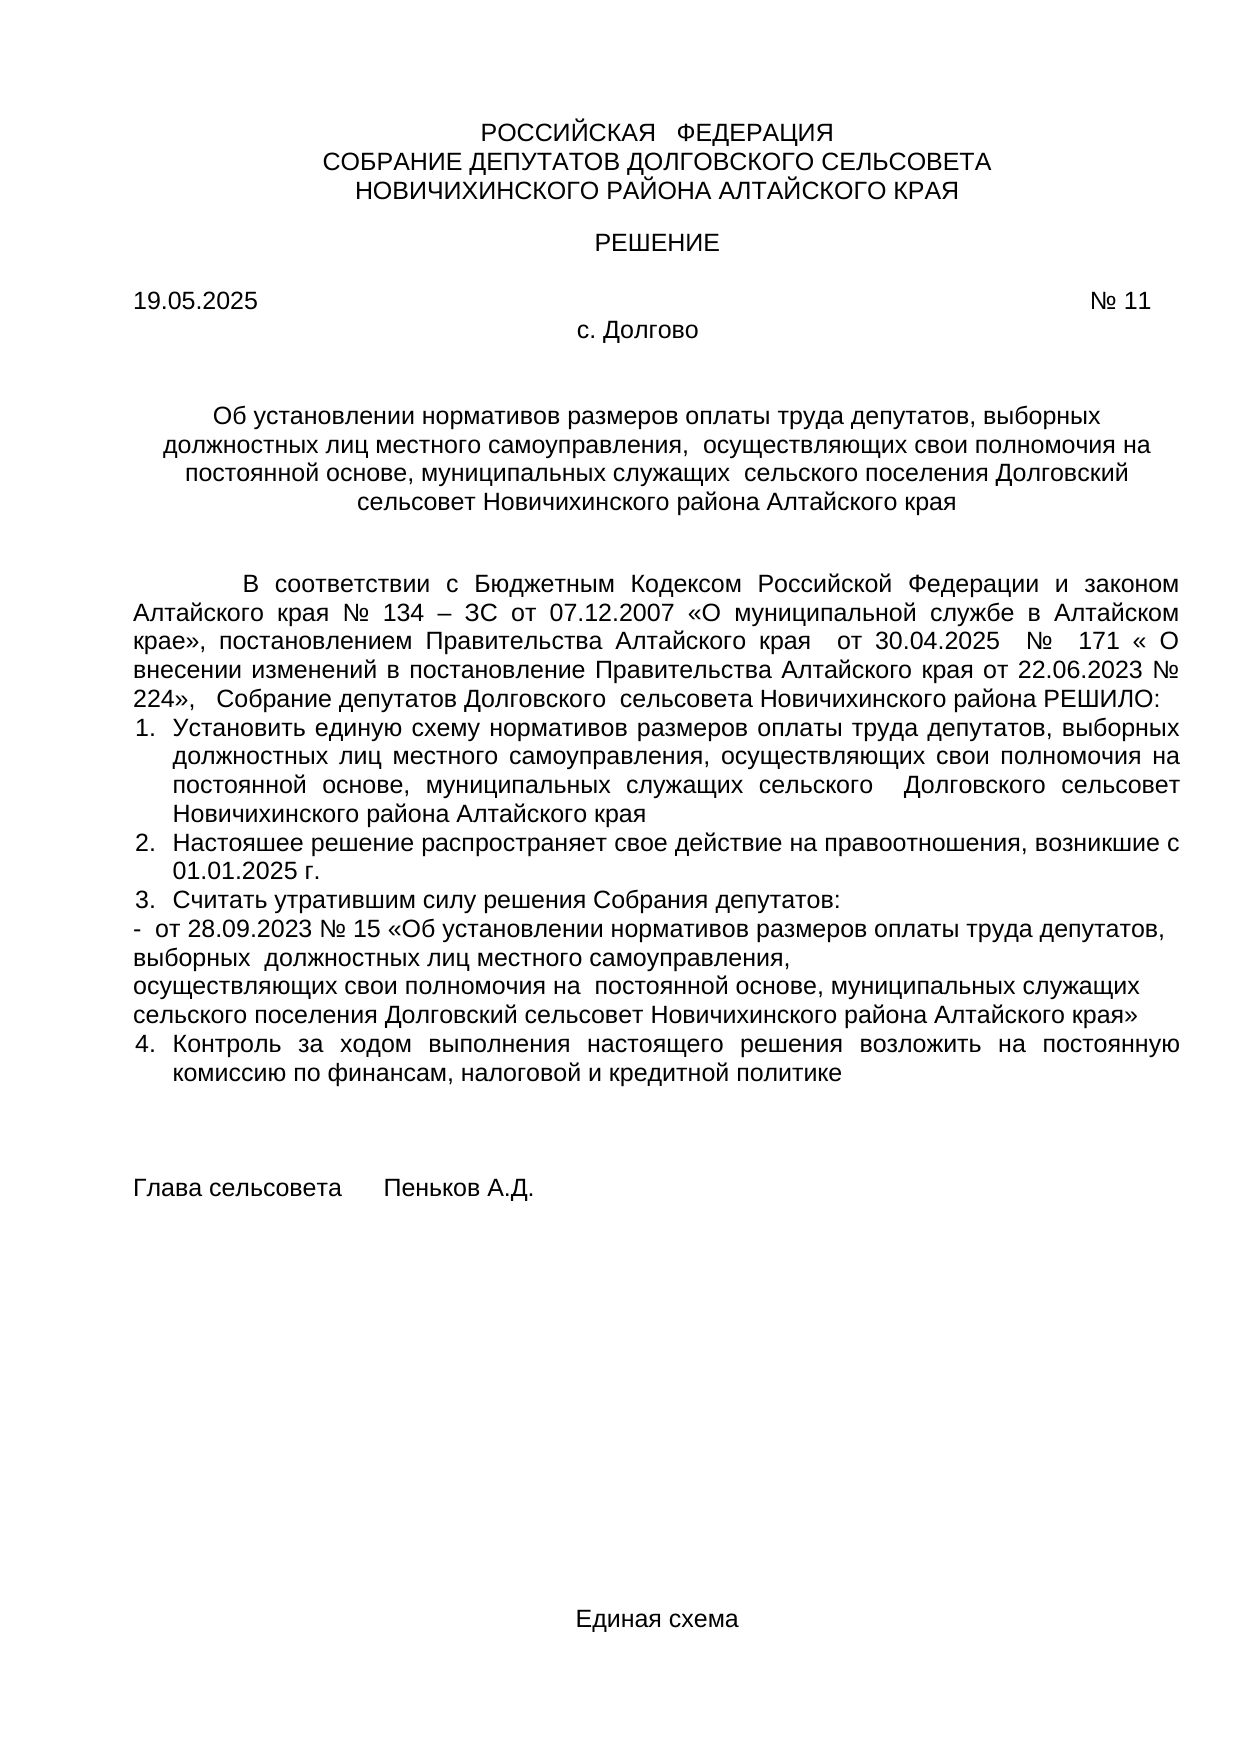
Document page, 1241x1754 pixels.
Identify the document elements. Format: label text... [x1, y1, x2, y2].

text Единая схема [133, 1604, 1181, 1632]
text Глава сельсовета Пеньков А.Д. [133, 1172, 1181, 1201]
text В соответствии с Бюджетным Кодексом Российской Федерации и законом Алтайского края № 134 – ЗС от 07.12.2007 «О муниципальной службе в Алтайском крае», постановлением Правительства Алтайского края от 30.04.2025 № 171 « О внесении изменений в постановление Правительства Алтайского края от 22.06.2023 № 224», Собрание депутатов Долговского сельсовета Новичихинского района РЕШИЛО: [133, 569, 1181, 712]
text РОССИЙСКАЯ ФЕДЕРАЦИЯ [133, 118, 1181, 147]
text 19.05.2025 № 11 [133, 286, 1181, 315]
text СОБРАНИЕ ДЕПУТАТОВ ДОЛГОВСКОГО СЕЛЬСОВЕТА [133, 147, 1181, 176]
list Настояшее решение распространяет свое действие на правоотношения, возникшие с 01.01.2025 г. [135, 827, 1181, 885]
text должностных лиц местного самоуправления, осуществляющих свои полномочия на постоянной основе, муниципальных служащих сельского поселения Долговский сельсовет Новичихинского района Алтайского края [133, 430, 1181, 516]
text РЕШЕНИЕ [133, 228, 1181, 257]
text Об установлении нормативов размеров оплаты труда депутатов, выборных [133, 401, 1181, 430]
text осуществляющих свои полномочия на постоянной основе, муниципальных служащих сельского поселения Долговский сельсовет Новичихинского района Алтайского края» [133, 971, 1181, 1029]
text с. Долгово [133, 315, 1181, 343]
text НОВИЧИХИНСКОГО РАЙОНА АЛТАЙСКОГО КРАЯ [133, 176, 1181, 204]
text - от 28.09.2023 № 15 «Об установлении нормативов размеров оплаты труда депутатов, выборных должностных лиц местного самоуправления, [133, 914, 1181, 971]
list Установить единую схему нормативов размеров оплаты труда депутатов, выборных должностных лиц местного самоуправления, осуществляющих свои полномочия на постоянной основе, муниципальных служащих сельского Долговского сельсовет Новичихинского района Алтайского края [135, 712, 1181, 827]
list Контроль за ходом выполнения настоящего решения возложить на постоянную комиссию по финансам, налоговой и кредитной политике [135, 1029, 1181, 1086]
list Считать утратившим силу решения Собрания депутатов: [135, 885, 1181, 914]
